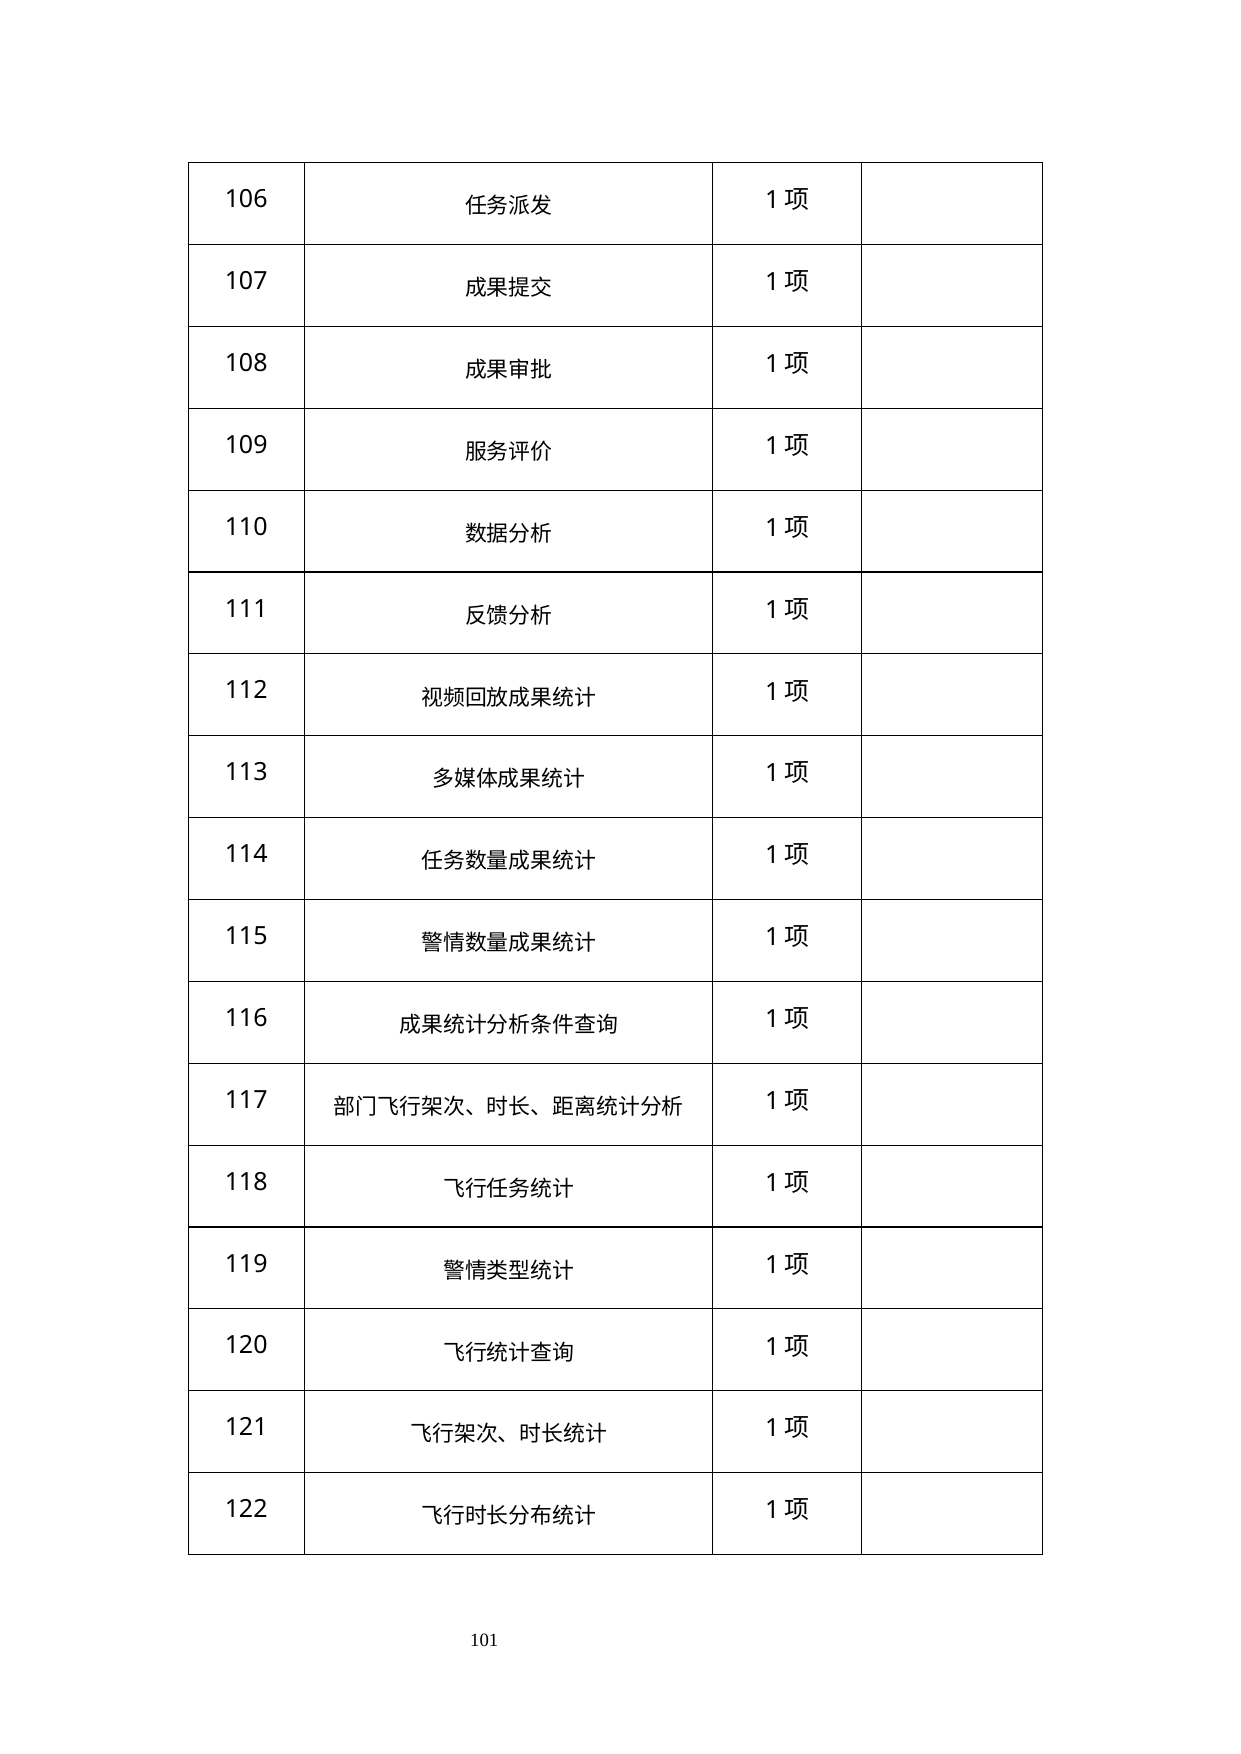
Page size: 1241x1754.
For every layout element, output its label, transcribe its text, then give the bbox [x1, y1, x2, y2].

table_cell 多媒体成果统计 [305, 736, 712, 817]
table_cell 114 [189, 818, 304, 899]
table_cell 部门飞行架次、时长、距离统计分析 [305, 1064, 712, 1144]
table_cell 飞行统计查询 [305, 1309, 712, 1390]
table_cell 1项 [713, 491, 861, 571]
table_cell 109 [189, 409, 304, 489]
table_cell 任务派发 [305, 163, 712, 244]
table_cell 1项 [713, 163, 861, 244]
table_cell 117 [189, 1064, 304, 1144]
table_cell [862, 1391, 1042, 1472]
table_cell 飞行任务统计 [305, 1146, 712, 1226]
table_cell 108 [189, 327, 304, 408]
table_cell [862, 818, 1042, 899]
table_cell [862, 1228, 1042, 1308]
table_cell [862, 736, 1042, 817]
table_cell 113 [189, 736, 304, 817]
table_cell [862, 245, 1042, 326]
table_cell 111 [189, 573, 304, 653]
table_cell 120 [189, 1309, 304, 1390]
table_cell 1项 [713, 1064, 861, 1144]
table_cell 1项 [713, 1146, 861, 1226]
table_cell [862, 491, 1042, 571]
table_cell [862, 1064, 1042, 1144]
table_cell [862, 573, 1042, 653]
table_cell 1项 [713, 1228, 861, 1308]
table_cell 警情类型统计 [305, 1228, 712, 1308]
table_cell 1项 [713, 900, 861, 981]
table_cell 反馈分析 [305, 573, 712, 653]
table_cell [862, 1146, 1042, 1226]
table_cell 1项 [713, 736, 861, 817]
table_cell [862, 1473, 1042, 1554]
table_cell 成果统计分析条件查询 [305, 982, 712, 1063]
table_cell 成果审批 [305, 327, 712, 408]
table_cell 飞行时长分布统计 [305, 1473, 712, 1554]
table_cell 119 [189, 1228, 304, 1308]
table_cell 122 [189, 1473, 304, 1554]
table_cell [862, 163, 1042, 244]
table_cell [862, 900, 1042, 981]
table_cell 1项 [713, 573, 861, 653]
table_cell 1项 [713, 1309, 861, 1390]
table_cell 视频回放成果统计 [305, 654, 712, 735]
table_cell 飞行架次、时长统计 [305, 1391, 712, 1472]
table_cell 警情数量成果统计 [305, 900, 712, 981]
table_cell 成果提交 [305, 245, 712, 326]
table_cell [862, 982, 1042, 1063]
table_cell 1项 [713, 409, 861, 489]
table_cell [862, 1309, 1042, 1390]
table_cell 1项 [713, 327, 861, 408]
table_cell 服务评价 [305, 409, 712, 489]
table_cell 1项 [713, 654, 861, 735]
table_cell [862, 654, 1042, 735]
table_cell 1项 [713, 245, 861, 326]
table_cell 116 [189, 982, 304, 1063]
table_cell 118 [189, 1146, 304, 1226]
table_cell 110 [189, 491, 304, 571]
table_cell 任务数量成果统计 [305, 818, 712, 899]
table_cell 112 [189, 654, 304, 735]
table_cell [862, 327, 1042, 408]
table_cell 1项 [713, 1391, 861, 1472]
table_cell 1项 [713, 818, 861, 899]
table_cell 106 [189, 163, 304, 244]
table_cell 1项 [713, 1473, 861, 1554]
table_cell [862, 409, 1042, 489]
table_cell 数据分析 [305, 491, 712, 571]
table_cell 115 [189, 900, 304, 981]
table_cell 121 [189, 1391, 304, 1472]
table_cell 1项 [713, 982, 861, 1063]
table_cell 107 [189, 245, 304, 326]
